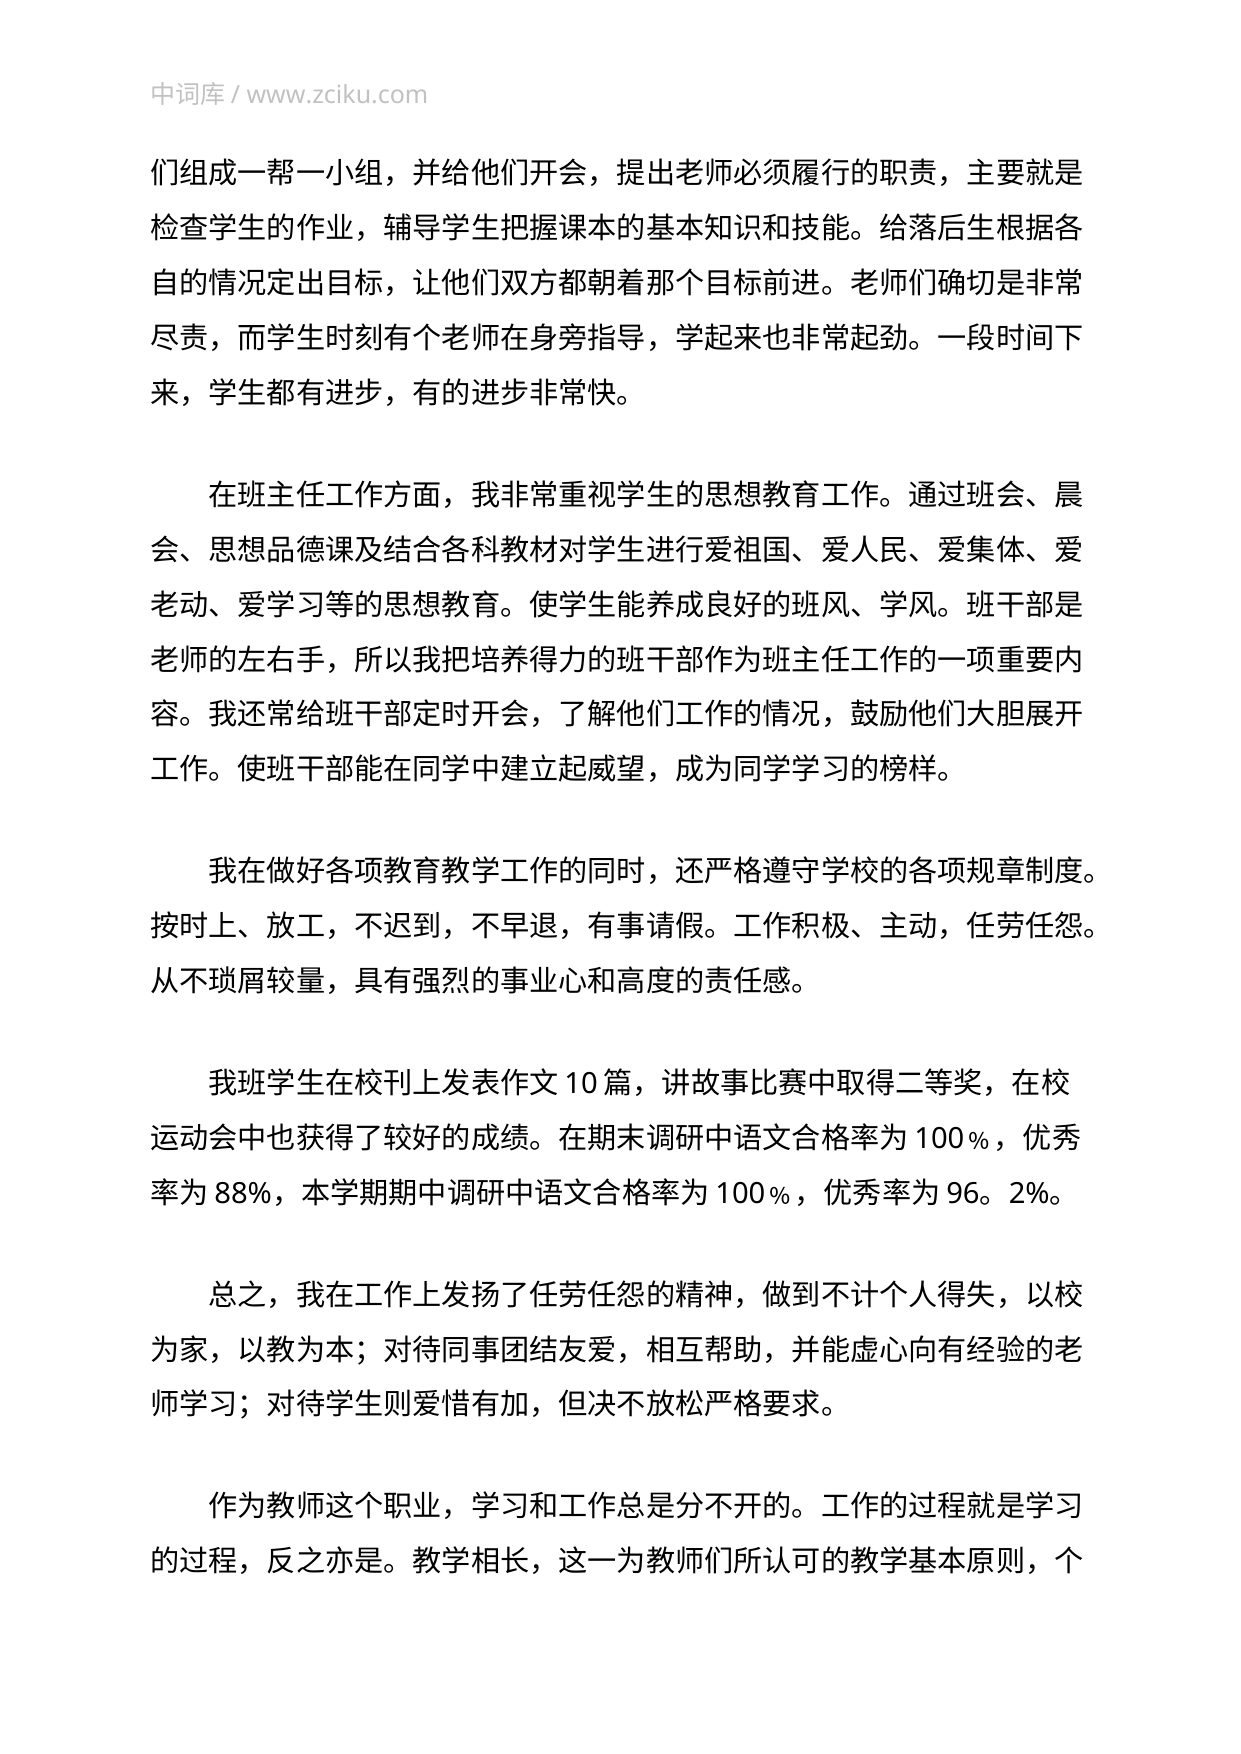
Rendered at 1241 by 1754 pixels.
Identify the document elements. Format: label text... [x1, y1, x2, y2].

text 我班学生在校刊上发表作文10篇，讲故事比赛中取得二等奖，在校运动会中也获得了较好的成绩。在期末调研中语文合格率为100﹪，优秀率为88%，本学期期中调研中语文合格率为100﹪，优秀率为96。2%。 [150, 1059, 1090, 1212]
text 我在做好各项教育教学工作的同时，还严格遵守学校的各项规章制度。按时上、放工，不迟到，不早退，有事请假。工作积极、主动，任劳任怨。从不琐屑较量，具有强烈的事业心和高度的责任感。 [150, 848, 1090, 1000]
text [150, 150, 1090, 412]
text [150, 1483, 1090, 1580]
text 在班主任工作方面，我非常重视学生的思想教育工作。通过班会、晨会、思想品德课及结合各科教材对学生进行爱祖国、爱人民、爱集体、爱老动、爱学习等的思想教育。使学生能养成良好的班风、学风。班干部是老师的左右手，所以我把培养得力的班干部作为班主任工作的一项重要内容。我还常给班干部定时开会，了解他们工作的情况，鼓励他们大胆展开工作。使班干部能在同学中建立起威望，成为同学学习的榜样。 [150, 471, 1090, 788]
text 总之，我在工作上发扬了任劳任怨的精神，做到不计个人得失，以校为家，以教为本；对待同事团结友爱，相互帮助，并能虚心向有经验的老师学习；对待学生则爱惜有加，但决不放松严格要求。 [150, 1271, 1090, 1423]
